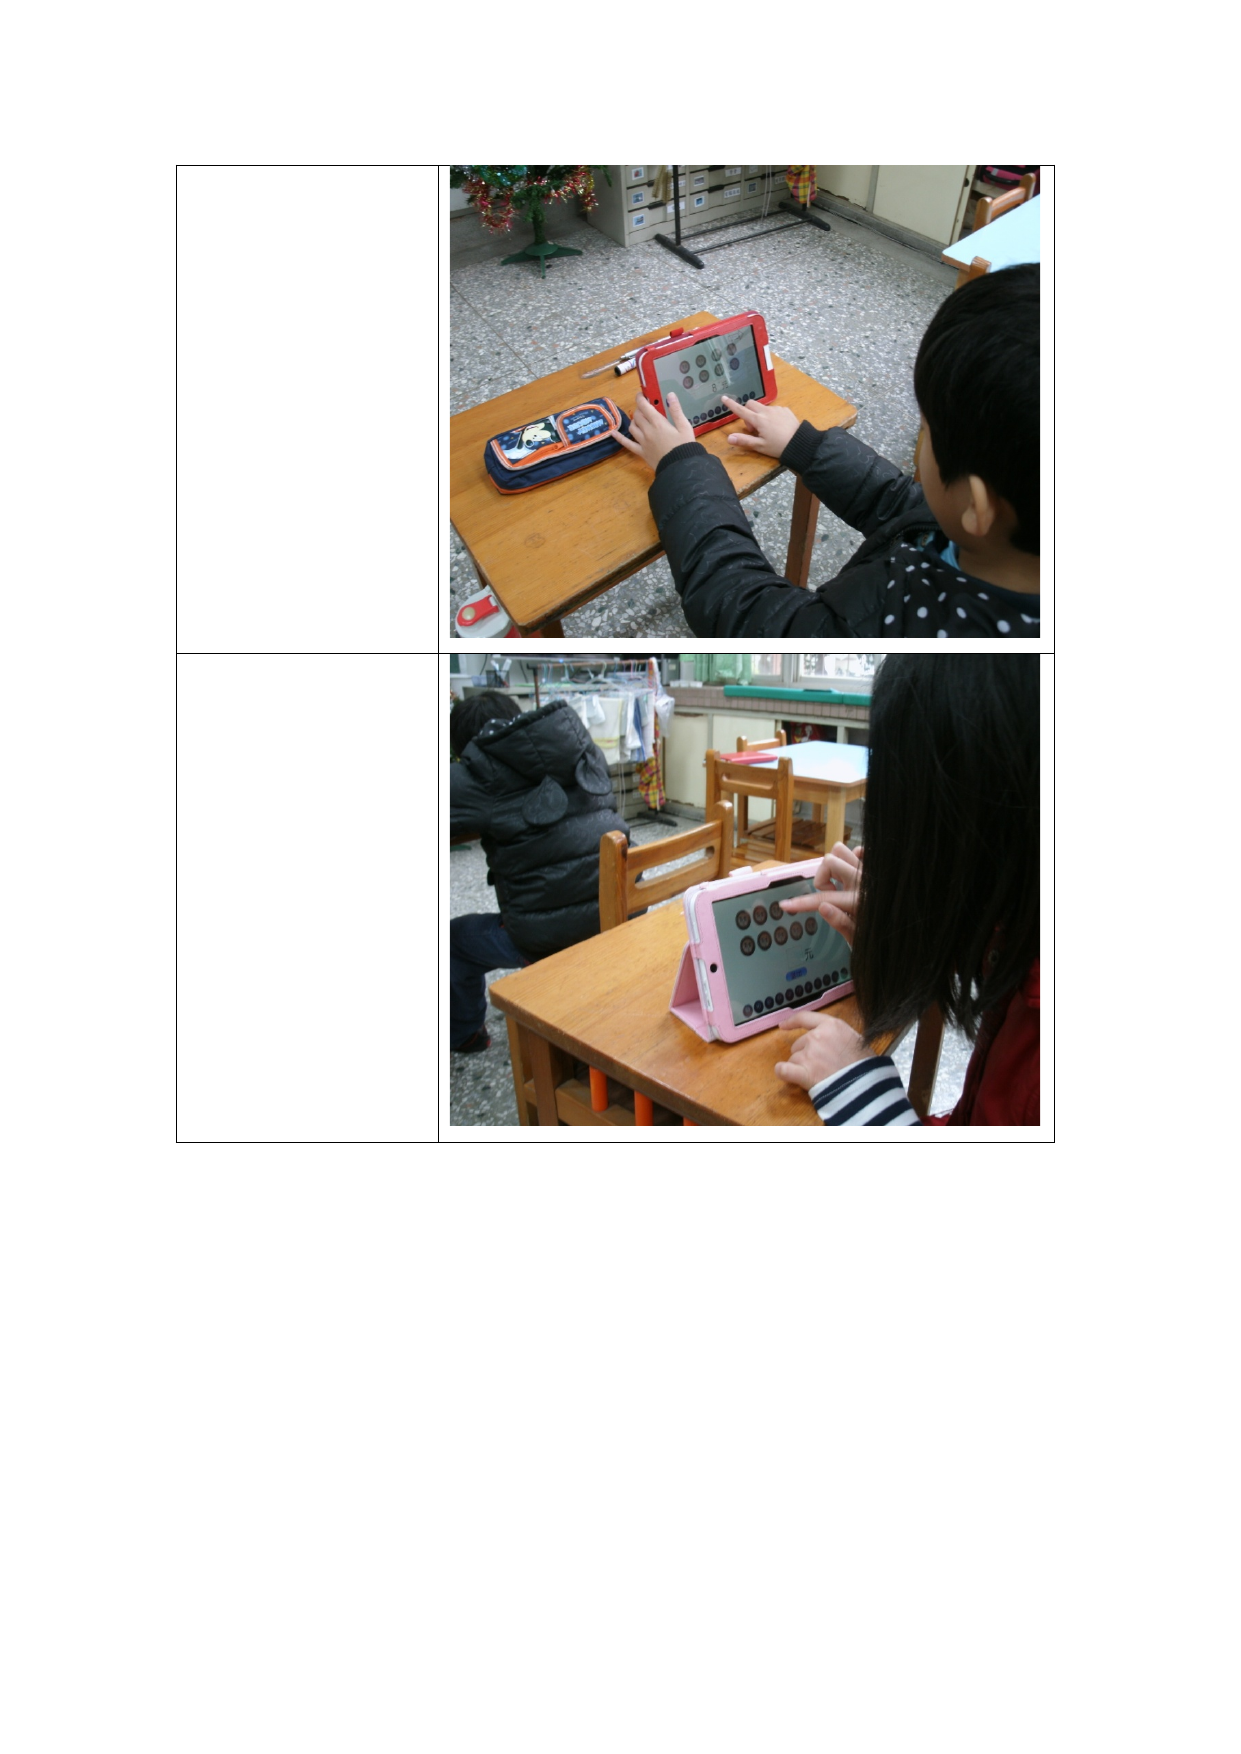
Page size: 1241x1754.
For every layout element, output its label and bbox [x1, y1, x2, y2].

table_cell [439, 166, 1054, 653]
table_cell [177, 654, 438, 1142]
table_cell [439, 654, 1054, 1142]
table_cell [177, 166, 438, 653]
picture [449, 165, 1041, 638]
picture [449, 654, 1041, 1126]
